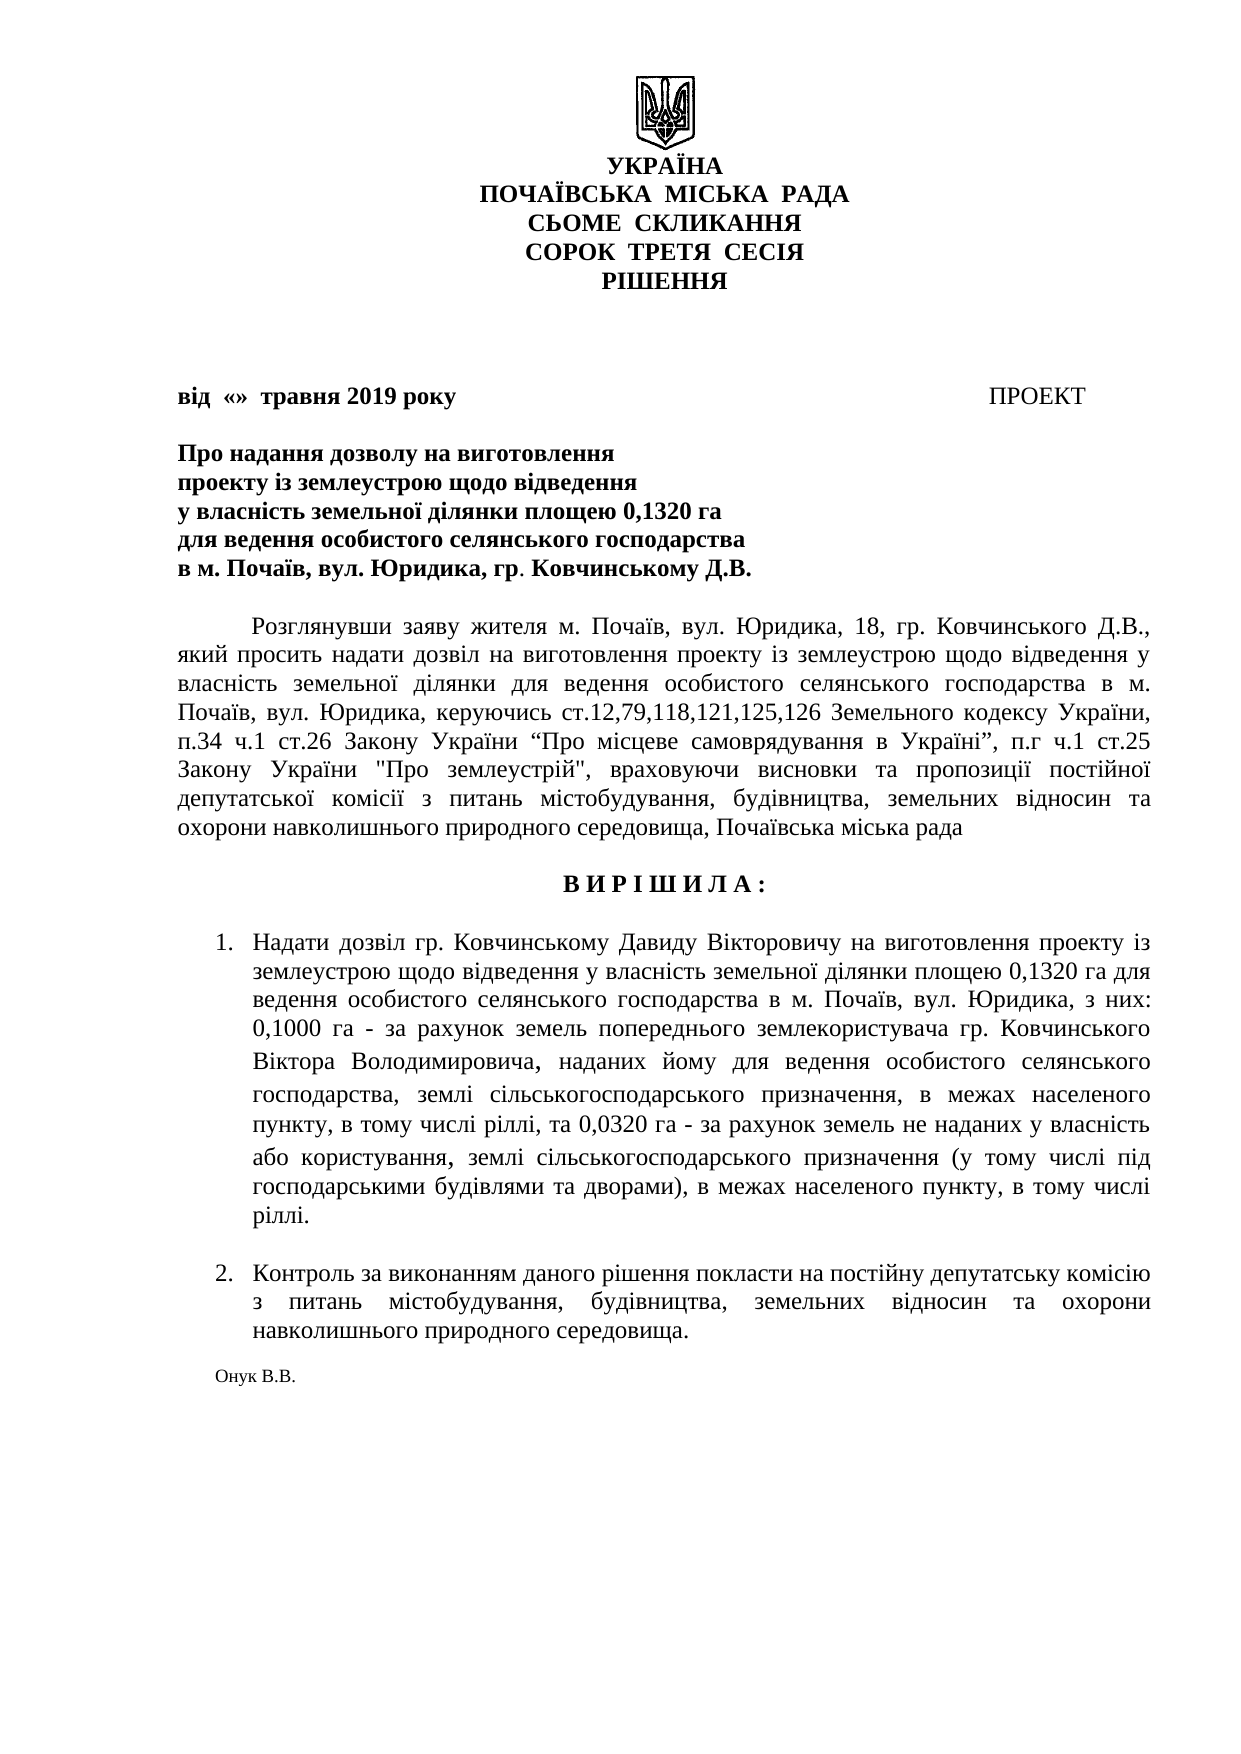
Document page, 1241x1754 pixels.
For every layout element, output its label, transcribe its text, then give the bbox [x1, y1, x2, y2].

list Надати дозвіл гр. Ковчинському Давиду Вікторовичу на виготовлення проекту із землеустрою щодо відведення у власність земельної ділянки площею 0,1320 га для ведення особистого селянського господарства в м. Почаїв, вул. Юридика, з них: 0,1000 га - за рахунок земель попереднього землекористувача гр. Ковчинського Віктора Володимировича, наданих йому для ведення особистого селянського господарства, землі сільськогосподарського призначення, в межах населеного пункту, в тому числі ріллі, та 0,0320 га - за рахунок земель не наданих у власність або користування, землі сільськогосподарського призначення (у тому числі під господарськими будівлями та дворами), в межах населеного пункту, в тому числі ріллі. [215, 927, 1152, 1229]
picture [630, 73, 699, 151]
text у власність земельної ділянки площею 0,1320 га [177, 496, 1152, 524]
text В И Р І Ш И Л А : [177, 869, 1152, 898]
text Онук В.В. [215, 1365, 1152, 1387]
text в м. Почаїв, вул. Юридика, гр. Ковчинському Д.В. [177, 553, 1152, 582]
text Розглянувши заяву жителя м. Почаїв, вул. Юридика, 18, гр. Ковчинського Д.В., який просить надати дозвіл на виготовлення проекту із землеустрою щодо відведення у власність земельної ділянки для ведення особистого селянського господарства в м. Почаїв, вул. Юридика, керуючись ст.12,79,118,121,125,126 Земельного кодексу України, п.34 ч.1 ст.26 Закону України “Про місцеве самоврядування в Україні”, п.г ч.1 ст.25 Закону України "Про землеустрій", враховуючи висновки та пропозиції постійної депутатської комісії з питань містобудування, будівництва, земельних відносин та охорони навколишнього природного середовища, Почаївська міська рада [177, 611, 1152, 841]
text для ведення особистого селянського господарства [177, 524, 1152, 553]
list Контроль за виконанням даного рішення покласти на постійну депутатську комісію з питань містобудування, будівництва, земельних відносин та охорони навколишнього природного середовища. [215, 1258, 1152, 1344]
text проекту із землеустрою щодо відведення [177, 467, 1152, 496]
text Про надання дозволу на виготовлення [177, 438, 1152, 467]
text від «» травня 2019 року ПРОЕКТ [177, 381, 1152, 409]
